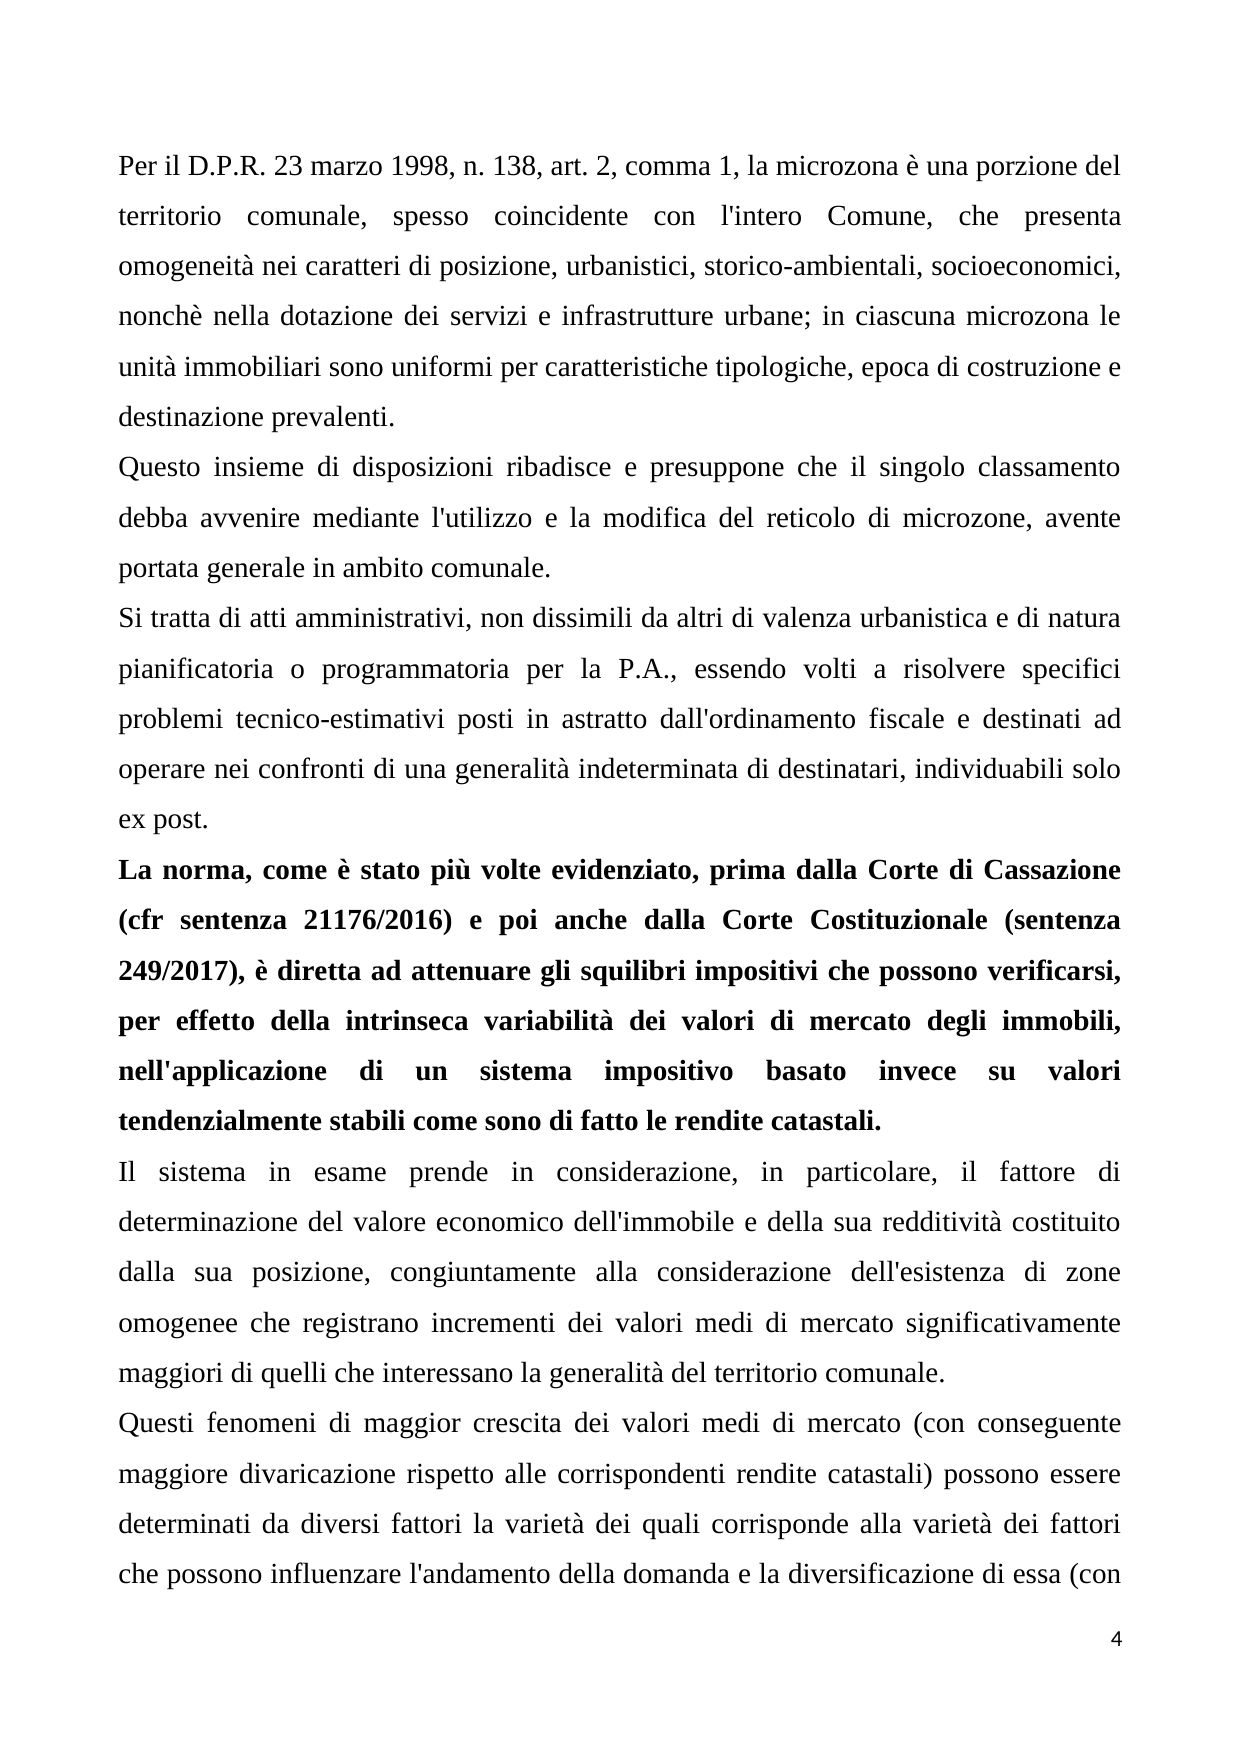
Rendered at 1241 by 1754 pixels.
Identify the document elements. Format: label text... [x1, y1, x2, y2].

text Per il D.P.R. 23 marzo 1998, n. 138, art. 2, comma 1, la microzona è una porzione del territorio comunale, spesso coincidente con l'intero Comune, che presenta omogeneità nei caratteri di posizione, urbanistici, storico-ambientali, socioeconomici, nonchè nella dotazione dei servizi e infrastrutture urbane; in ciascuna microzona le unità immobiliari sono uniformi per caratteristiche tipologiche, epoca di costruzione e destinazione prevalenti. [118, 148, 1122, 433]
text La norma, come è stato più volte evidenziato, prima dalla Corte di Cassazione (cfr sentenza 21176/2016) e poi anche dalla Corte Costituzionale (sentenza 249/2017), è diretta ad attenuare gli squilibri impositivi che possono verificarsi, per effetto della intrinseca variabilità dei valori di mercato degli immobili, nell'applicazione di un sistema impositivo basato invece su valori tendenzialmente stabili come sono di fatto le rendite catastali. [118, 852, 1122, 1137]
text Il sistema in esame prende in considerazione, in particolare, il fattore di determinazione del valore economico dell'immobile e della sua redditività costituito dalla sua posizione, congiuntamente alla considerazione dell'esistenza di zone omogenee che registrano incrementi dei valori medi di mercato significativamente maggiori di quelli che interessano la generalità del territorio comunale. [118, 1154, 1122, 1389]
text Si tratta di atti amministrativi, non dissimili da altri di valenza urbanistica e di natura pianificatoria o programmatoria per la P.A., essendo volti a risolvere specifici problemi tecnico-estimativi posti in astratto dall'ordinamento fiscale e destinati ad operare nei confronti di una generalità indeterminata di destinatari, individuabili solo ex post. [118, 600, 1122, 835]
text Questo insieme di disposizioni ribadisce e presuppone che il singolo classamento debba avvenire mediante l'utilizzo e la modifica del reticolo di microzone, avente portata generale in ambito comunale. [118, 449, 1122, 584]
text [118, 1405, 1122, 1590]
